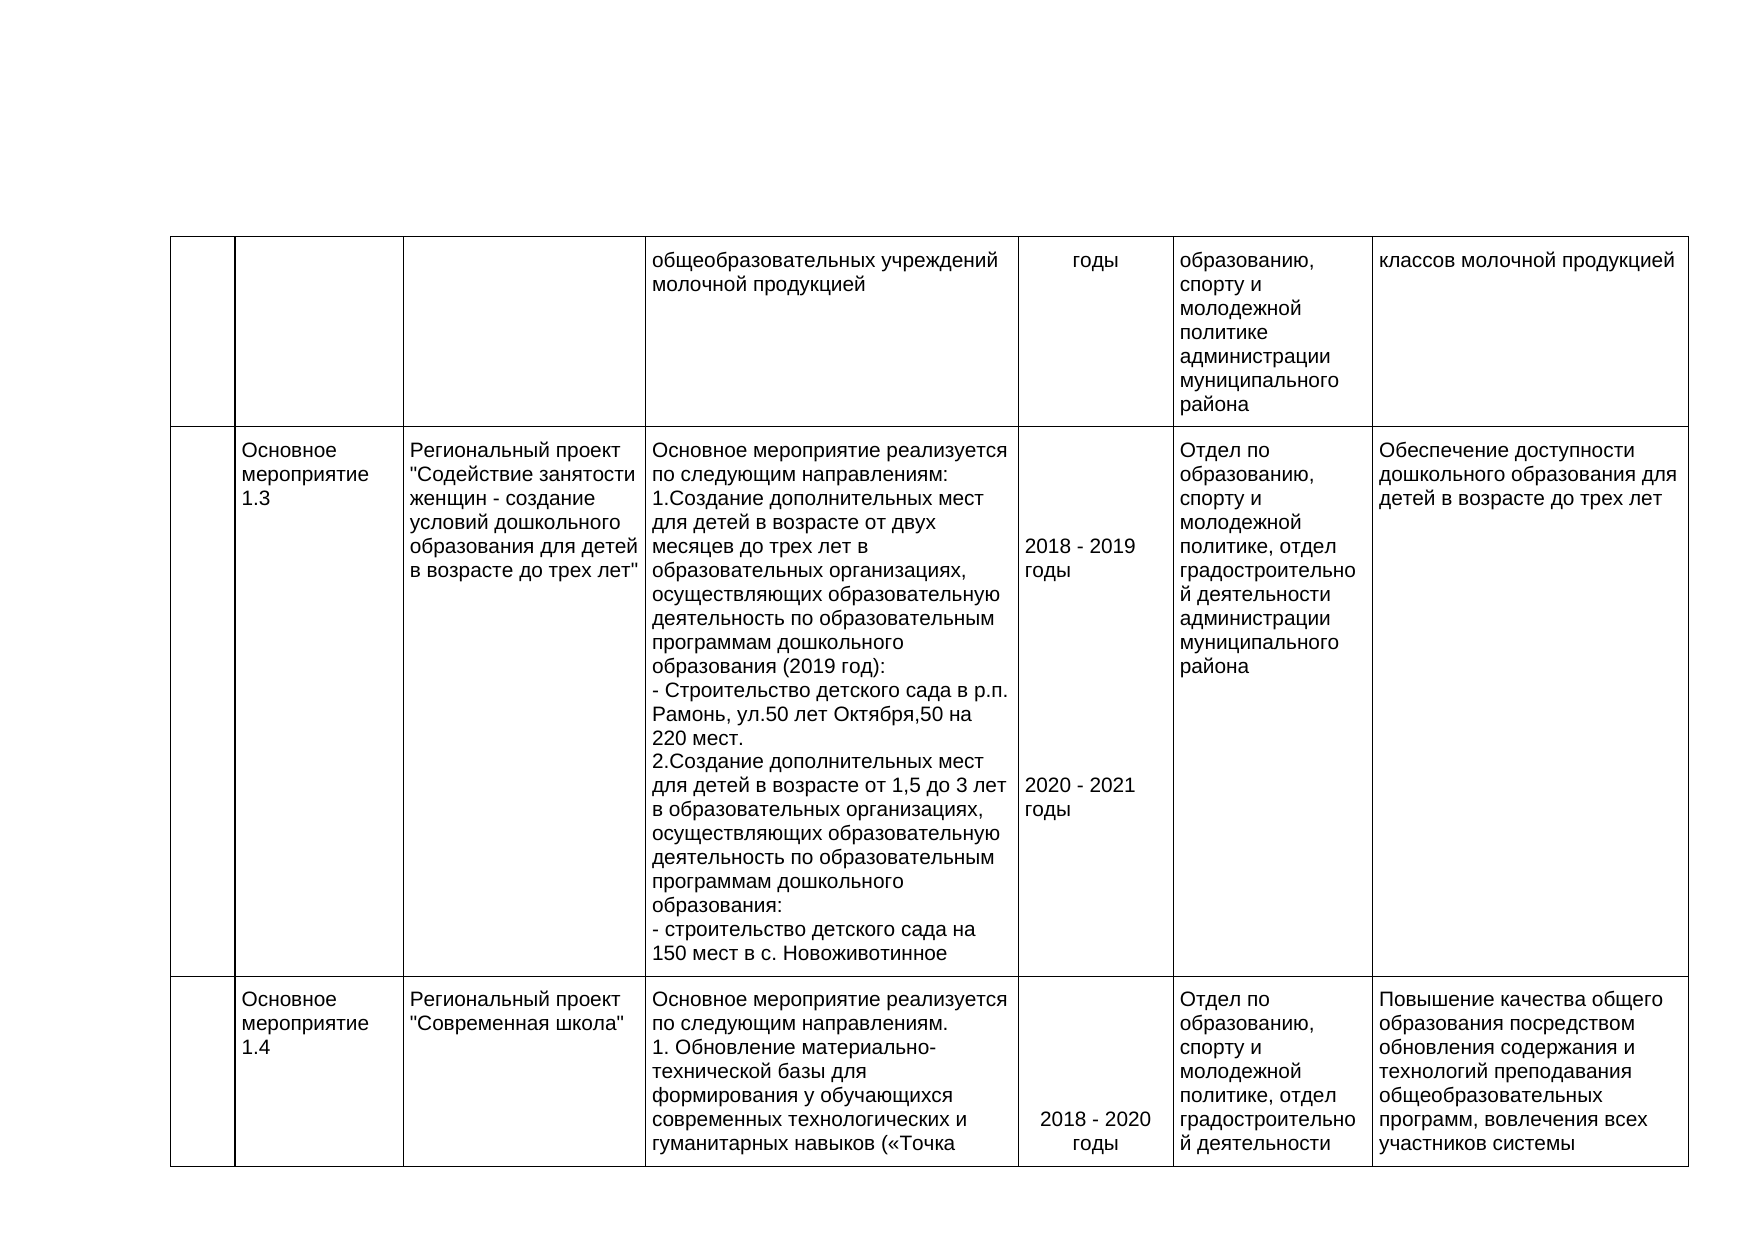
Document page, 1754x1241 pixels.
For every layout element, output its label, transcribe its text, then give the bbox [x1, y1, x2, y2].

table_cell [1019, 977, 1173, 1166]
table_cell 2018 - 2019 годы 2020 - 2021 годы [1019, 427, 1173, 976]
table_cell Обеспечение доступности дошкольного образования для детей в возрасте до трех лет [1373, 427, 1688, 976]
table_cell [236, 977, 403, 1166]
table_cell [646, 237, 1018, 426]
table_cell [1373, 977, 1688, 1166]
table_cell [1373, 237, 1688, 426]
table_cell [646, 977, 1018, 1166]
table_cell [1174, 237, 1372, 426]
table_cell [171, 237, 234, 426]
table_cell Региональный проект "Содействие занятости женщин - создание условий дошкольного образования для детей в возрасте до трех лет" [404, 427, 645, 976]
table_cell Основное мероприятие 1.3 [236, 427, 403, 976]
table_cell [404, 237, 645, 426]
table_cell [171, 427, 234, 976]
table_cell [171, 977, 234, 1166]
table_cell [1174, 977, 1372, 1166]
table_cell 2020 - 2030 годы [1019, 237, 1173, 426]
table_cell Основное мероприятие реализуется по следующим направлениям: 1.Создание дополнительных мест для детей в возрасте от двух месяцев до трех лет в образовательных организациях, осуществляющих образовательную деятельность по образовательным программам дошкольного образования (2019 год): - Строительство детского сада в р.п. Рамонь, ул.50 лет Октября,50 на 220 мест. 2.Создание дополнительных мест для детей в возрасте от 1,5 до 3 лет в образовательных организациях, осуществляющих образовательную деятельность по образовательным программам дошкольного образования: - строительство детского сада на 150 мест в с. Новоживотинное [646, 427, 1018, 976]
table_cell [236, 237, 403, 426]
table_cell Отдел по образованию, спорту и молодежной политике, отдел градостроительной деятельности администрации муниципального района [1174, 427, 1372, 976]
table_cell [404, 977, 645, 1166]
